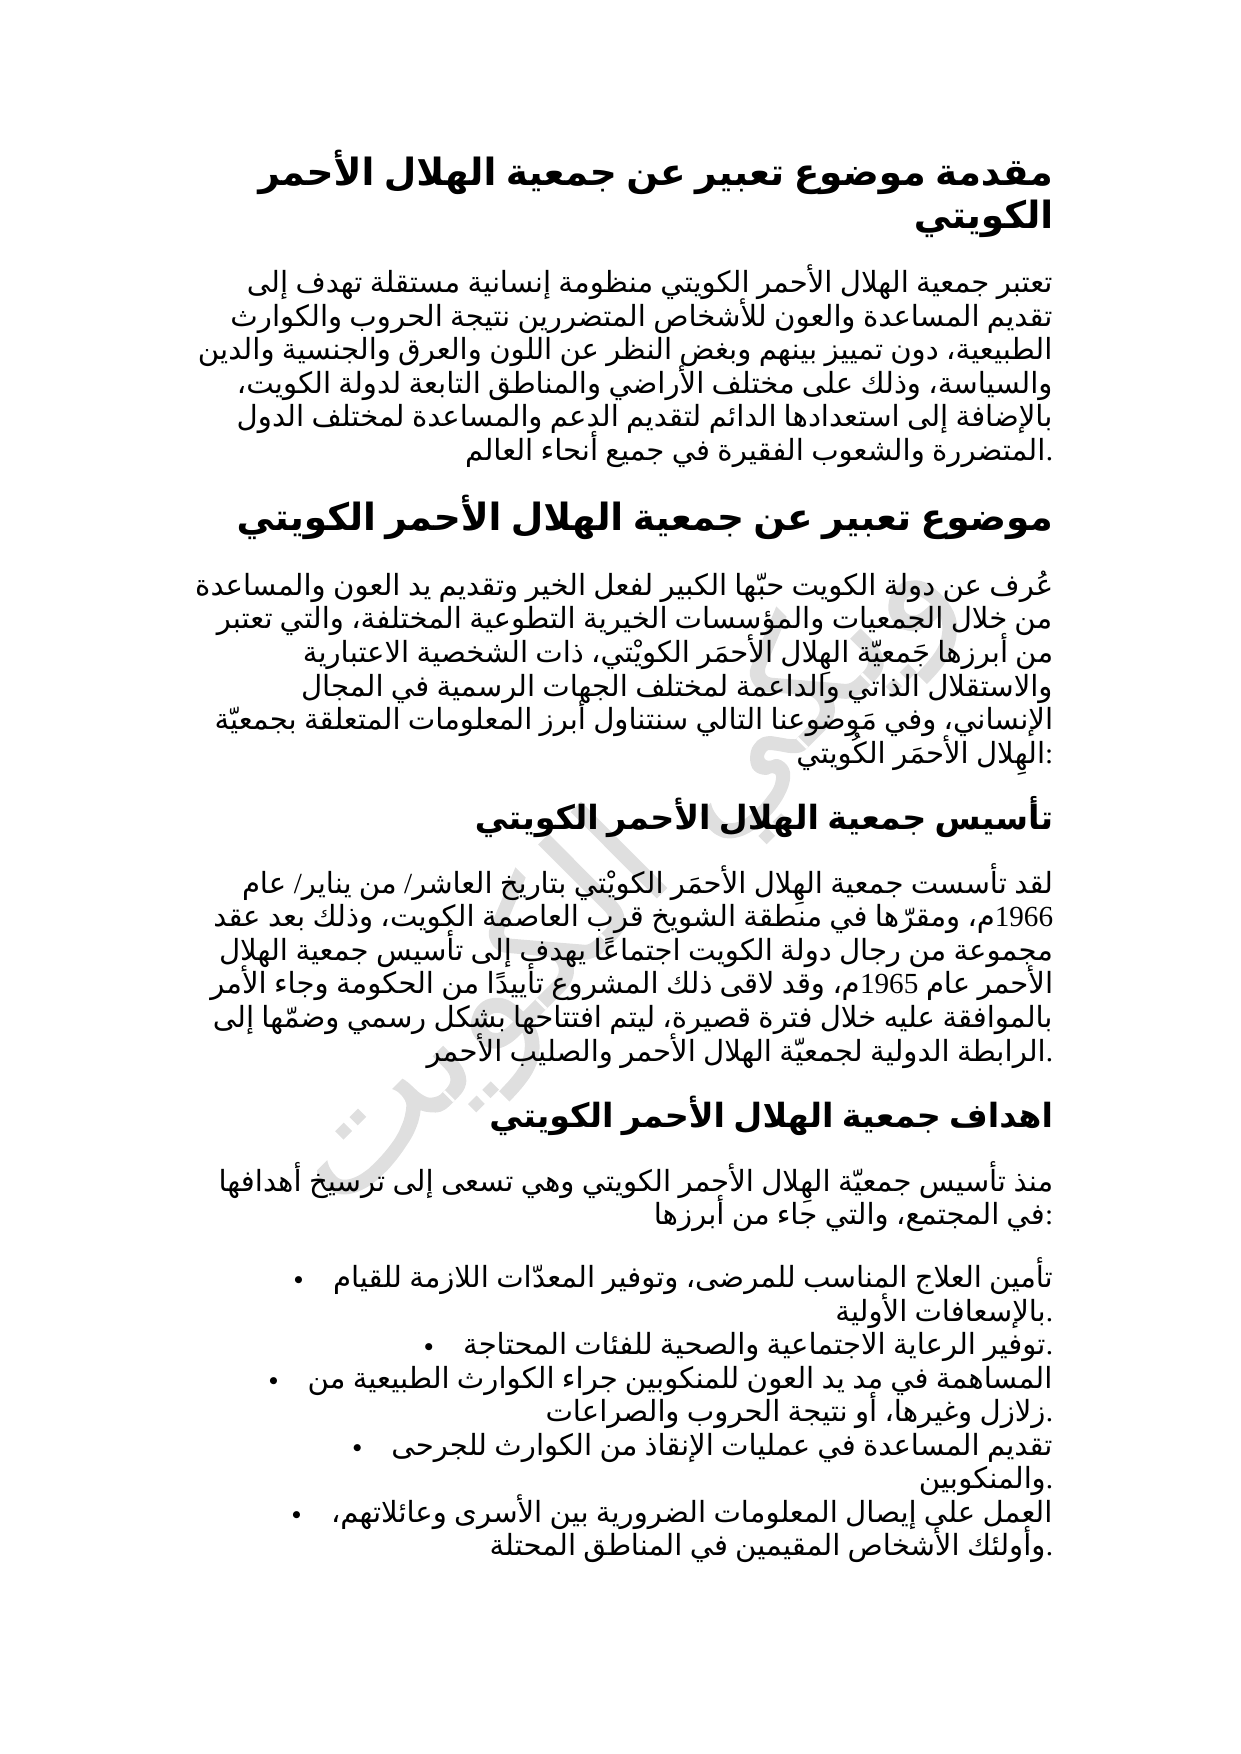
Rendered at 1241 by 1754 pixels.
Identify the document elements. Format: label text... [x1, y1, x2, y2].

text اهداف جمعية الهلال الأحمر الكويتي [187, 1096, 1053, 1135]
text عُرف عن دولة الكويت حبّها الكبير لفعل الخير وتقديم يد العون والمساعدة من خلال الجمعيات والمؤسسات الخيرية التطوعية المختلفة، والتي تعتبر من أبرزها جَمعيّة الهِلال الأحمَر الكويْتي، ذات الشخصية الاعتبارية والاستقلال الذاتي والداعمة لمختلف الجهات الرسمية في المجال الإنساني، وفي مَوضوعنا التالي سنتناول أبرز المعلومات المتعلقة بجمعيّة الهِلال الأحمَر الكُويتي: [187, 568, 1053, 769]
list المساهمة في مد يد العون للمنكوبين جراء الكوارث الطبيعية من زلازل وغيرها، أو نتيجة الحروب والصراعات. [225, 1361, 1053, 1428]
text موضوع تعبير عن جمعية الهلال الأحمر الكويتي [187, 496, 1053, 539]
list توفير الرعاية الاجتماعية والصحية للفئات المحتاجة. [225, 1327, 1053, 1361]
list العمل على إيصال المعلومات الضرورية بين الأسرى وعائلاتهم، وأولئك الأشخاص المقيمين في المناطق المحتلة. [225, 1495, 1053, 1562]
text تأسيس جمعية الهلال الأحمر الكويتي [187, 798, 1053, 837]
list تأمين العلاج المناسب للمرضى، وتوفير المعدّات اللازمة للقيام بالإسعافات الأولية. [225, 1260, 1053, 1327]
text مقدمة موضوع تعبير عن جمعية الهلال الأحمر الكويتي [187, 150, 1053, 236]
list تقديم المساعدة في عمليات الإنقاذ من الكوارث للجرحى والمنكوبين. [225, 1428, 1053, 1495]
text تعتبر جمعية الهلال الأحمر الكويتي منظومة إنسانية مستقلة تهدف إلى تقديم المساعدة والعون للأشخاص المتضررين نتيجة الحروب والكوارث الطبيعية، دون تمييز بينهم وبغض النظر عن اللون والعرق والجنسية والدين والسياسة، وذلك على مختلف الأراضي والمناطق التابعة لدولة الكويت، بالإضافة إلى استعدادها الدائم لتقديم الدعم والمساعدة لمختلف الدول المتضررة والشعوب الفقيرة في جميع أنحاء العالم. [187, 265, 1053, 467]
text لقد تأسست جمعية الهِلال الأحمَر الكويْتي بتاريخ العاشر/ من يناير/ عام 1966م، ومقرّها في منطقة الشويخ قرب العاصمة الكويت، وذلك بعد عقد مجموعة من رجال دولة الكويت اجتماعًا يهدف إلى تأسيس جمعية الهلال الأحمر عام 1965م، وقد لاقى ذلك المشروع تأييدًا من الحكومة وجاء الأمر بالموافقة عليه خلال فترة قصيرة، ليتم افتتاحها بشكل رسمي وضمّها إلى الرابطة الدولية لجمعيّة الهلال الأحمر والصليب الأحمر. [187, 866, 1053, 1067]
text منذ تأسيس جمعيّة الهِلال الأحمر الكويتي وهي تسعى إلى ترسيخ أهدافها في المجتمع، والتي جاء من أبرزها: [187, 1164, 1053, 1231]
